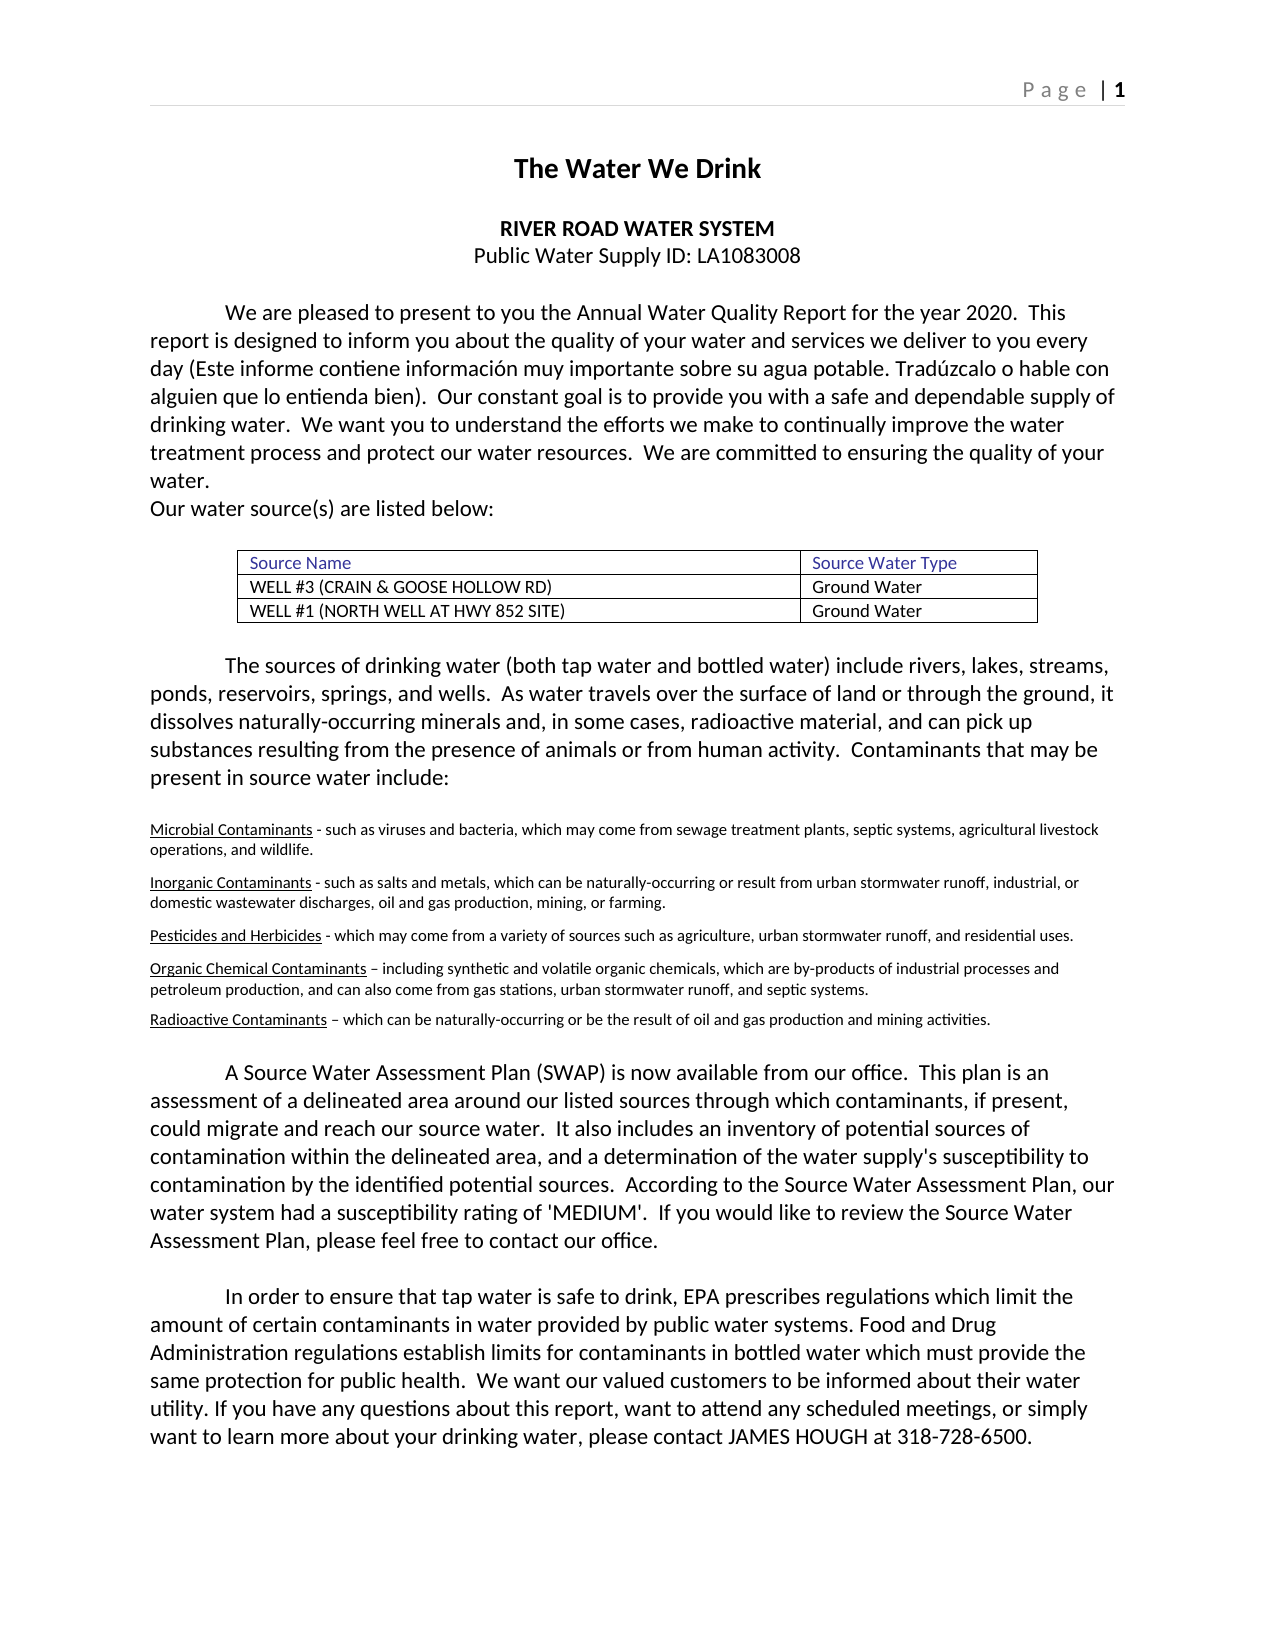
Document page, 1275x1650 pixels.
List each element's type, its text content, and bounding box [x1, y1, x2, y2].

table_header Source Name [238, 551, 800, 574]
text Public Water Supply ID: LA1083008 [150, 242, 1125, 270]
text Microbial Contaminants - such as viruses and bacteria, which may come from sewage treatment plants, septic systems, agricultural livestock operations, and wildlife. [150, 819, 1125, 859]
table_header Source Water Type [801, 551, 1037, 574]
text Organic Chemical Contaminants – including synthetic and volatile organic chemicals, which are by-products of industrial processes and petroleum production, and can also come from gas stations, urban stormwater runoff, and septic systems. [150, 959, 1125, 999]
text Inorganic Contaminants - such as salts and metals, which can be naturally-occurring or result from urban stormwater runoff, industrial, or domestic wastewater discharges, oil and gas production, mining, or farming. [150, 872, 1125, 913]
text Our water source(s) are listed below: [150, 494, 1125, 522]
table_cell WELL #1 (NORTH WELL AT HWY 852 SITE) [238, 599, 800, 622]
text RIVER ROAD WATER SYSTEM [150, 214, 1125, 242]
text A Source Water Assessment Plan (SWAP) is now available from our office. This plan is an assessment of a delineated area around our listed sources through which contaminants, if present, could migrate and reach our source water. It also includes an inventory of potential sources of contamination within the delineated area, and a determination of the water supply's susceptibility to contamination by the identified potential sources. According to the Source Water Assessment Plan, our water system had a susceptibility rating of 'MEDIUM'. If you would like to review the Source Water Assessment Plan, please feel free to contact our office. [150, 1058, 1125, 1254]
table_cell WELL #3 (CRAIN & GOOSE HOLLOW RD) [238, 575, 800, 598]
text Pesticides and Herbicides - which may come from a variety of sources such as agriculture, urban stormwater runoff, and residential uses. [150, 926, 1125, 946]
text The sources of drinking water (both tap water and bottled water) include rivers, lakes, streams, ponds, reservoirs, springs, and wells. As water travels over the surface of land or through the ground, it dissolves naturally-occurring minerals and, in some cases, radioactive material, and can pick up substances resulting from the presence of animals or from human activity. Contaminants that may be present in source water include: [150, 651, 1125, 791]
text Radioactive Contaminants – which can be naturally-occurring or be the result of oil and gas production and mining activities. [150, 1009, 1125, 1030]
table_cell Ground Water [801, 575, 1037, 598]
text In order to ensure that tap water is safe to drink, EPA prescribes regulations which limit the amount of certain contaminants in water provided by public water systems. Food and Drug Administration regulations establish limits for contaminants in bottled water which must provide the same protection for public health. We want our valued customers to be informed about their water utility. If you have any questions about this report, want to attend any scheduled meetings, or simply want to learn more about your drinking water, please contact JAMES HOUGH at 318-728-6500. [150, 1282, 1125, 1450]
text We are pleased to present to you the Annual Water Quality Report for the year 2020. This report is designed to inform you about the quality of your water and services we deliver to you every day (Este informe contiene información muy importante sobre su agua potable. Tradúzcalo o hable con alguien que lo entienda bien). Our constant goal is to provide you with a safe and dependable supply of drinking water. We want you to understand the efforts we make to continually improve the water treatment process and protect our water resources. We are committed to ensuring the quality of your water. [150, 298, 1125, 494]
text The Water We Drink [150, 150, 1125, 186]
table_cell Ground Water [801, 599, 1037, 622]
